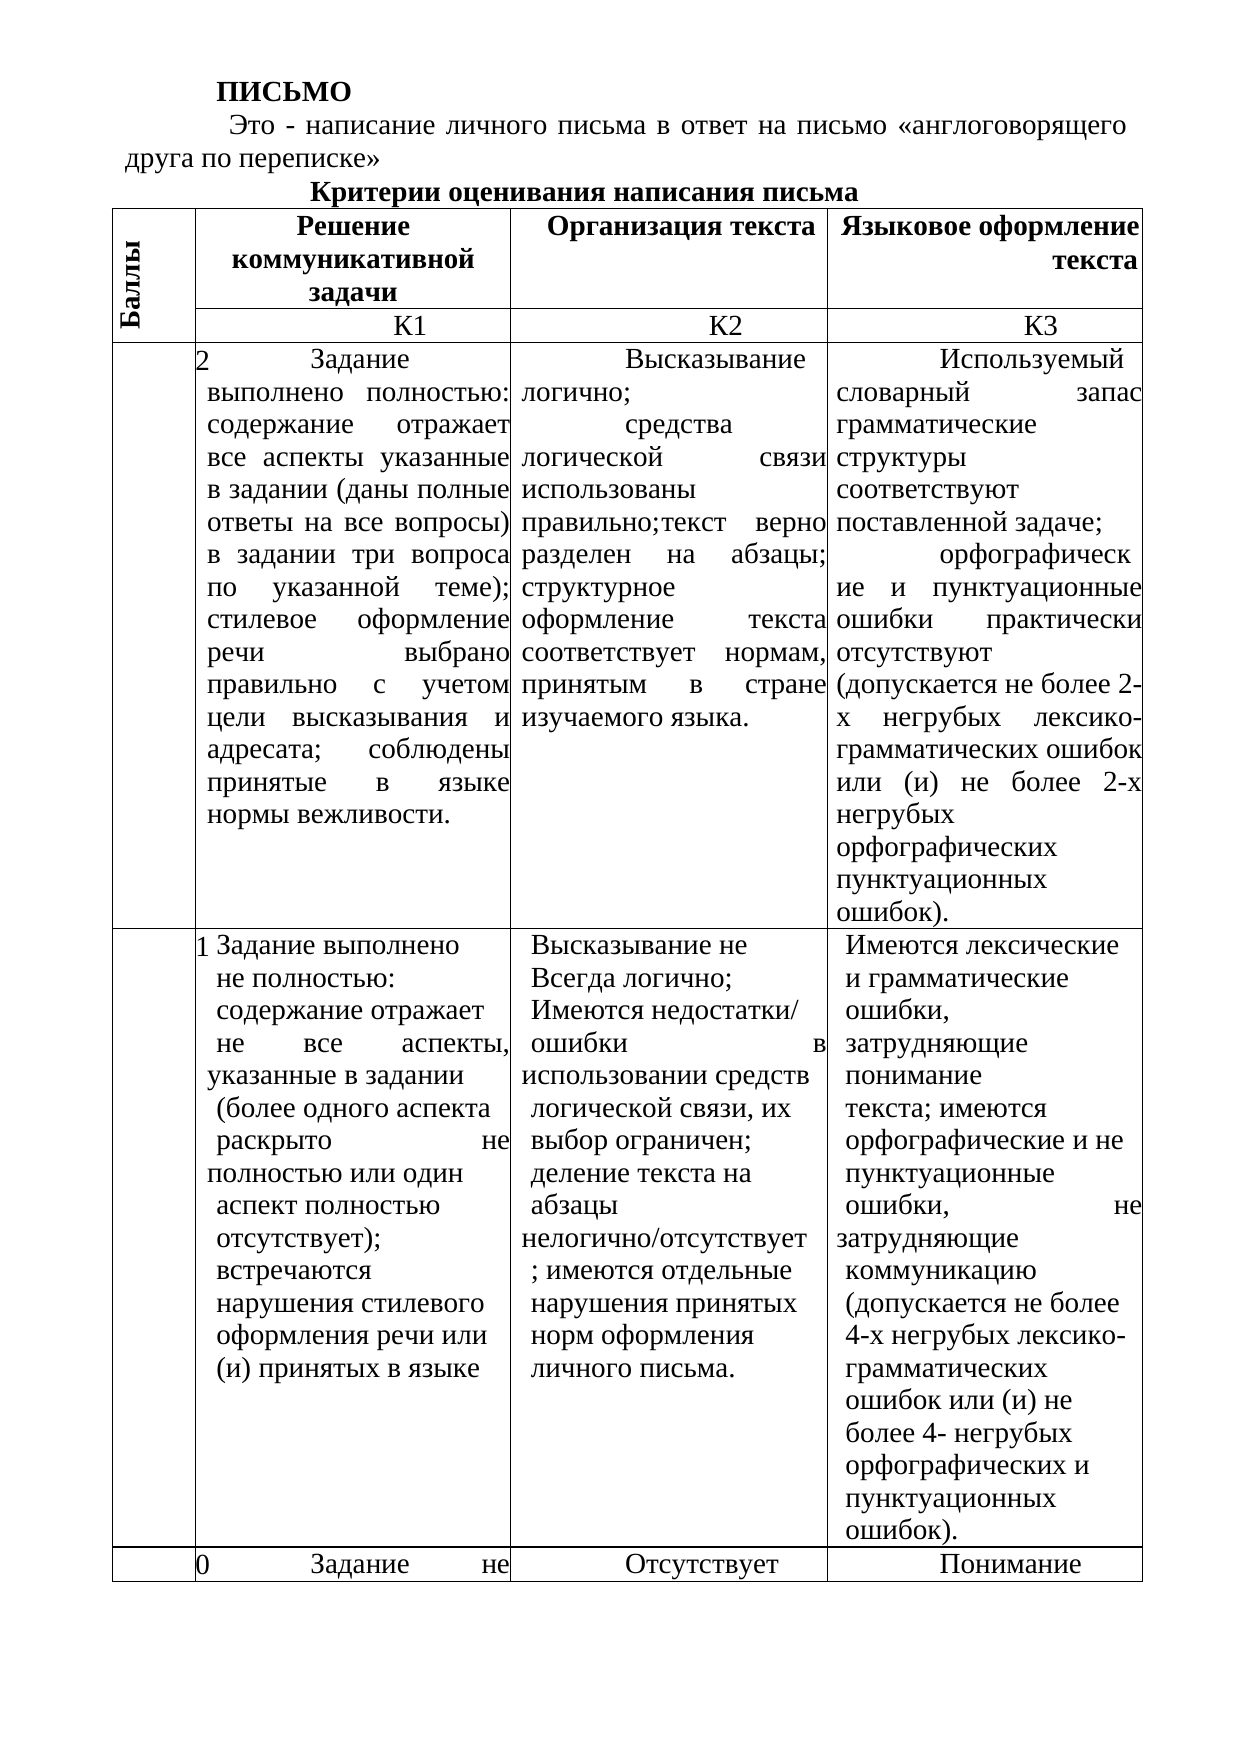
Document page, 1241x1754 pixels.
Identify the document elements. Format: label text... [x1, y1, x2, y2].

text Критерии оценивания написания письма [206, 174, 1128, 208]
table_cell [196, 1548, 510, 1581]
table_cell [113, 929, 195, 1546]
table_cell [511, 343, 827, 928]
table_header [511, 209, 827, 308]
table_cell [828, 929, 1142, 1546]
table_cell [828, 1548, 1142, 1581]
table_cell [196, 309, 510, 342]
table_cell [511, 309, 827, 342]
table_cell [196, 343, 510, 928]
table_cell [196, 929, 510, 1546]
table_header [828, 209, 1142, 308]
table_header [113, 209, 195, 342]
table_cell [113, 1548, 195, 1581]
text ПИСЬМО [112, 74, 1128, 107]
text Это - написание личного письма в ответ на письмо «англоговорящего друга по переписке» [125, 108, 1128, 173]
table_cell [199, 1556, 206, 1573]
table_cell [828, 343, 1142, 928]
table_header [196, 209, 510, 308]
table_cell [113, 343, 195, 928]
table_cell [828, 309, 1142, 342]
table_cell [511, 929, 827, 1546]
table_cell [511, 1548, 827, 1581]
